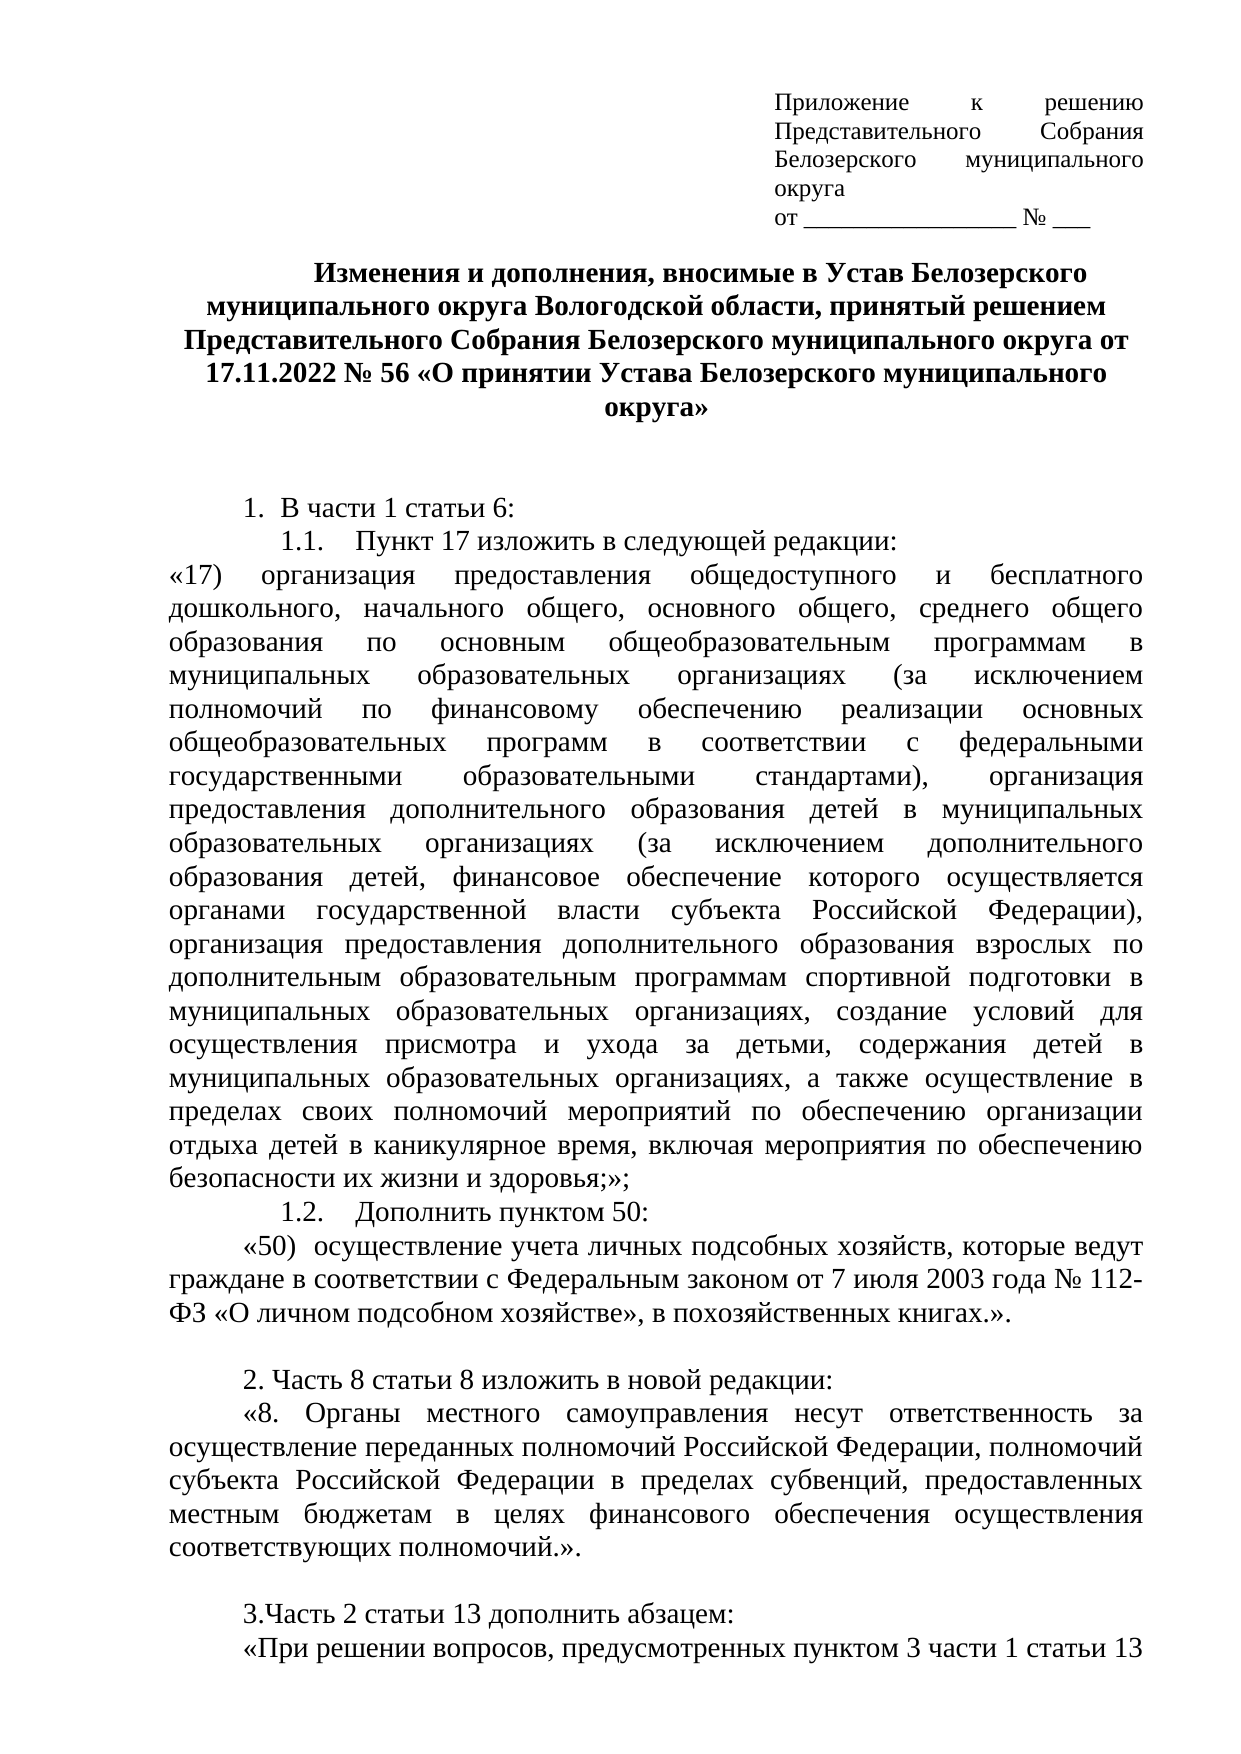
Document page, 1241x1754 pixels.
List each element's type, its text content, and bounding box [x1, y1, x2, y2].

text «8. Органы местного самоуправления несут ответственность за осуществление переданных полномочий Российской Федерации, полномочий субъекта Российской Федерации в пределах субвенций, предоставленных местным бюджетам в целях финансового обеспечения осуществления соответствующих полномочий.». [169, 1395, 1144, 1563]
list В части 1 статьи 6: [243, 490, 1144, 523]
text «17) организация предоставления общедоступного и бесплатного дошкольного, начального общего, основного общего, среднего общего образования по основным общеобразовательным программам в муниципальных образовательных организациях (за исключением полномочий по финансовому обеспечению реализации основных общеобразовательных программ в соответствии с федеральными государственными образовательными стандартами), организация предоставления дополнительного образования детей в муниципальных образовательных организациях (за исключением дополнительного образования детей, финансовое обеспечение которого осуществляется органами государственной власти субъекта Российской Федерации), организация предоставления дополнительного образования взрослых по дополнительным образовательным программам спортивной подготовки в муниципальных образовательных организациях, создание условий для осуществления присмотра и ухода за детьми, содержания детей в муниципальных образовательных организациях, а также осуществление в пределах своих полномочий мероприятий по обеспечению организации отдыха детей в каникулярное время, включая мероприятия по обеспечению безопасности их жизни и здоровья;»; [169, 557, 1144, 1194]
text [169, 1630, 1144, 1664]
text от _________________ № ___ [774, 202, 1144, 231]
text 2. Часть 8 статьи 8 изложить в новой редакции: [169, 1362, 1144, 1395]
text «50) осуществление учета личных подсобных хозяйств, которые ведут граждане в соответствии с Федеральным законом от 7 июля 2003 года № 112-ФЗ «О личном подсобном хозяйстве», в похозяйственных книгах.». [169, 1228, 1144, 1328]
text 3.Часть 2 статьи 13 дополнить абзацем: [169, 1597, 1144, 1630]
list Дополнить пунктом 50: [280, 1194, 1144, 1228]
text Изменения и дополнения, вносимые в Устав Белозерского муниципального округа Вологодской области, принятый решением Представительного Собрания Белозерского муниципального округа от 17.11.2022 № 56 «О принятии Устава Белозерского муниципального округа» [169, 255, 1144, 423]
list Пункт 17 изложить в следующей редакции: [280, 523, 1144, 557]
text Приложение к решению Представительного Собрания Белозерского муниципального округа [774, 87, 1144, 202]
